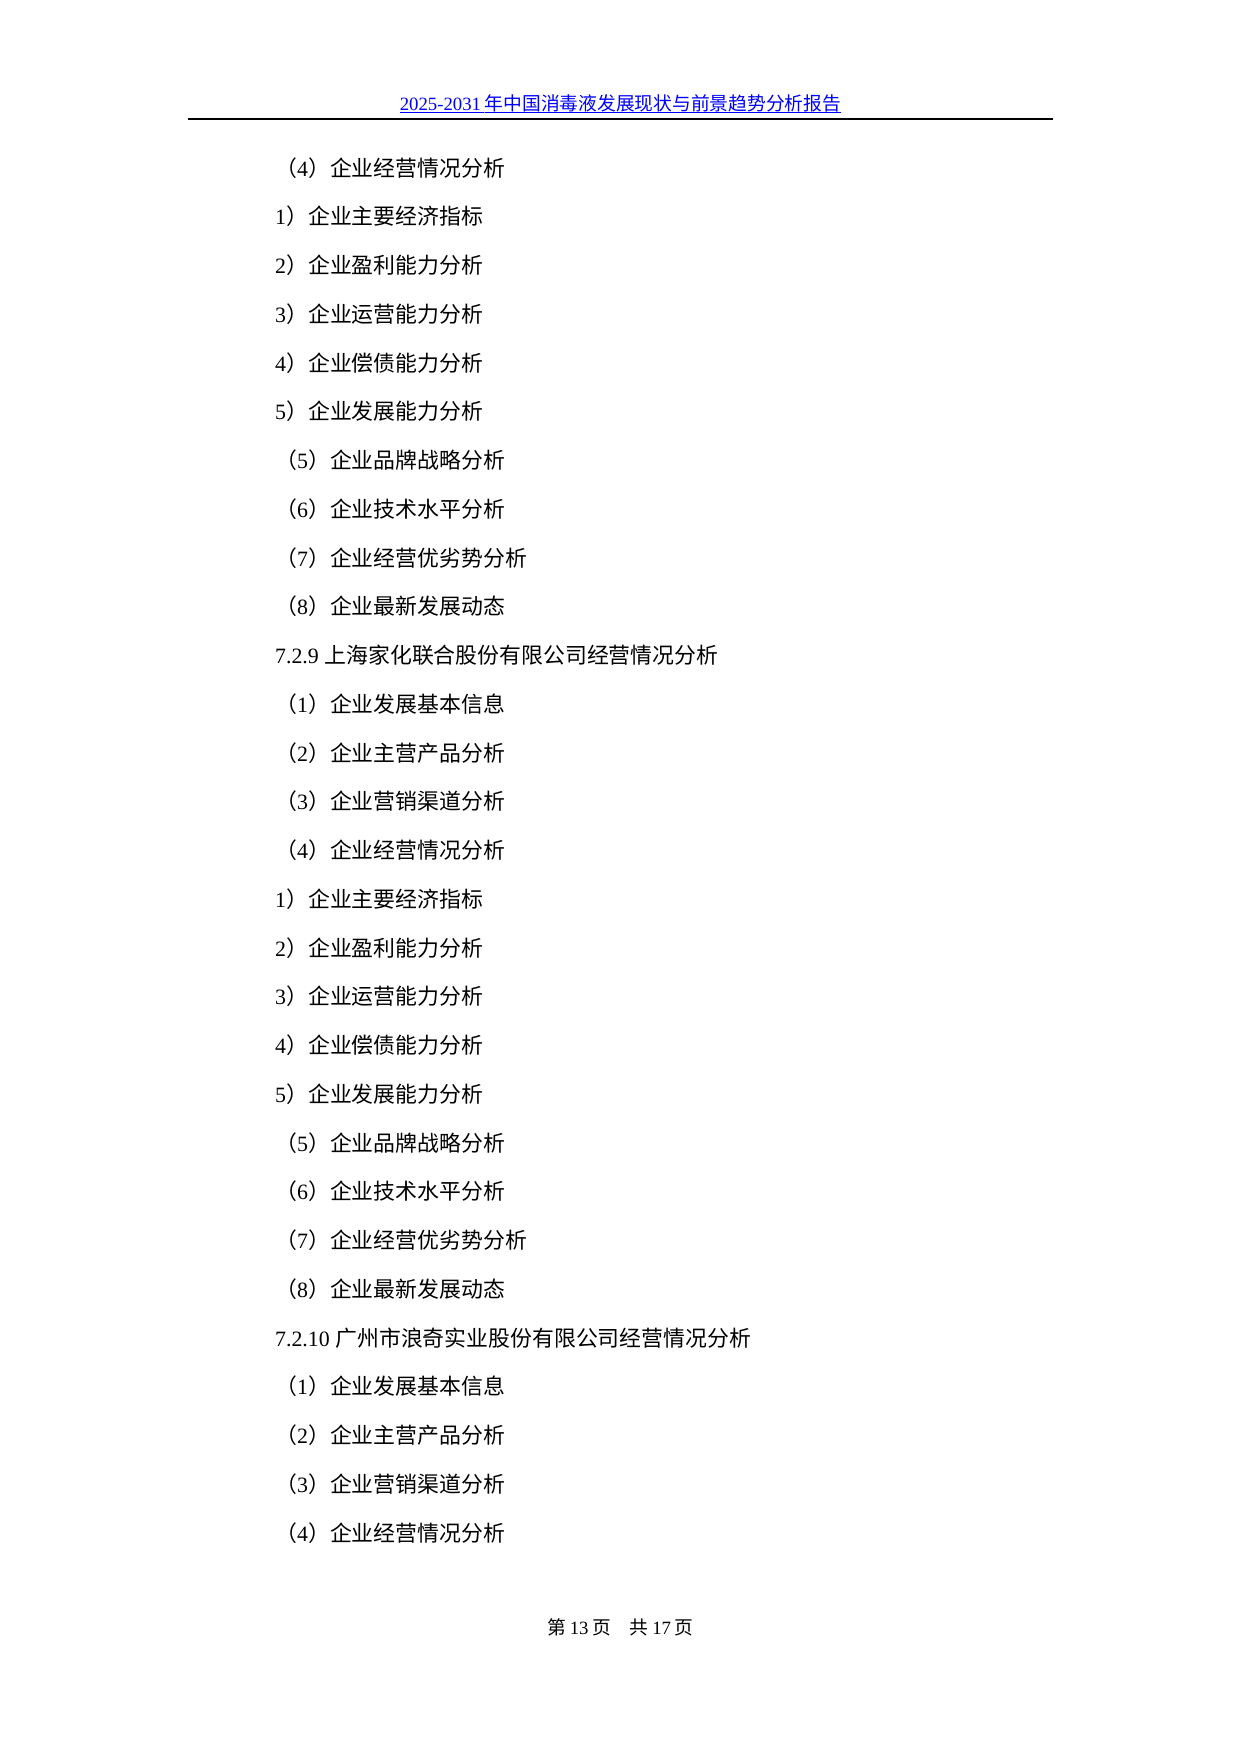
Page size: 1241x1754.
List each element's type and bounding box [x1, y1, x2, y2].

text [187, 150, 1053, 1548]
